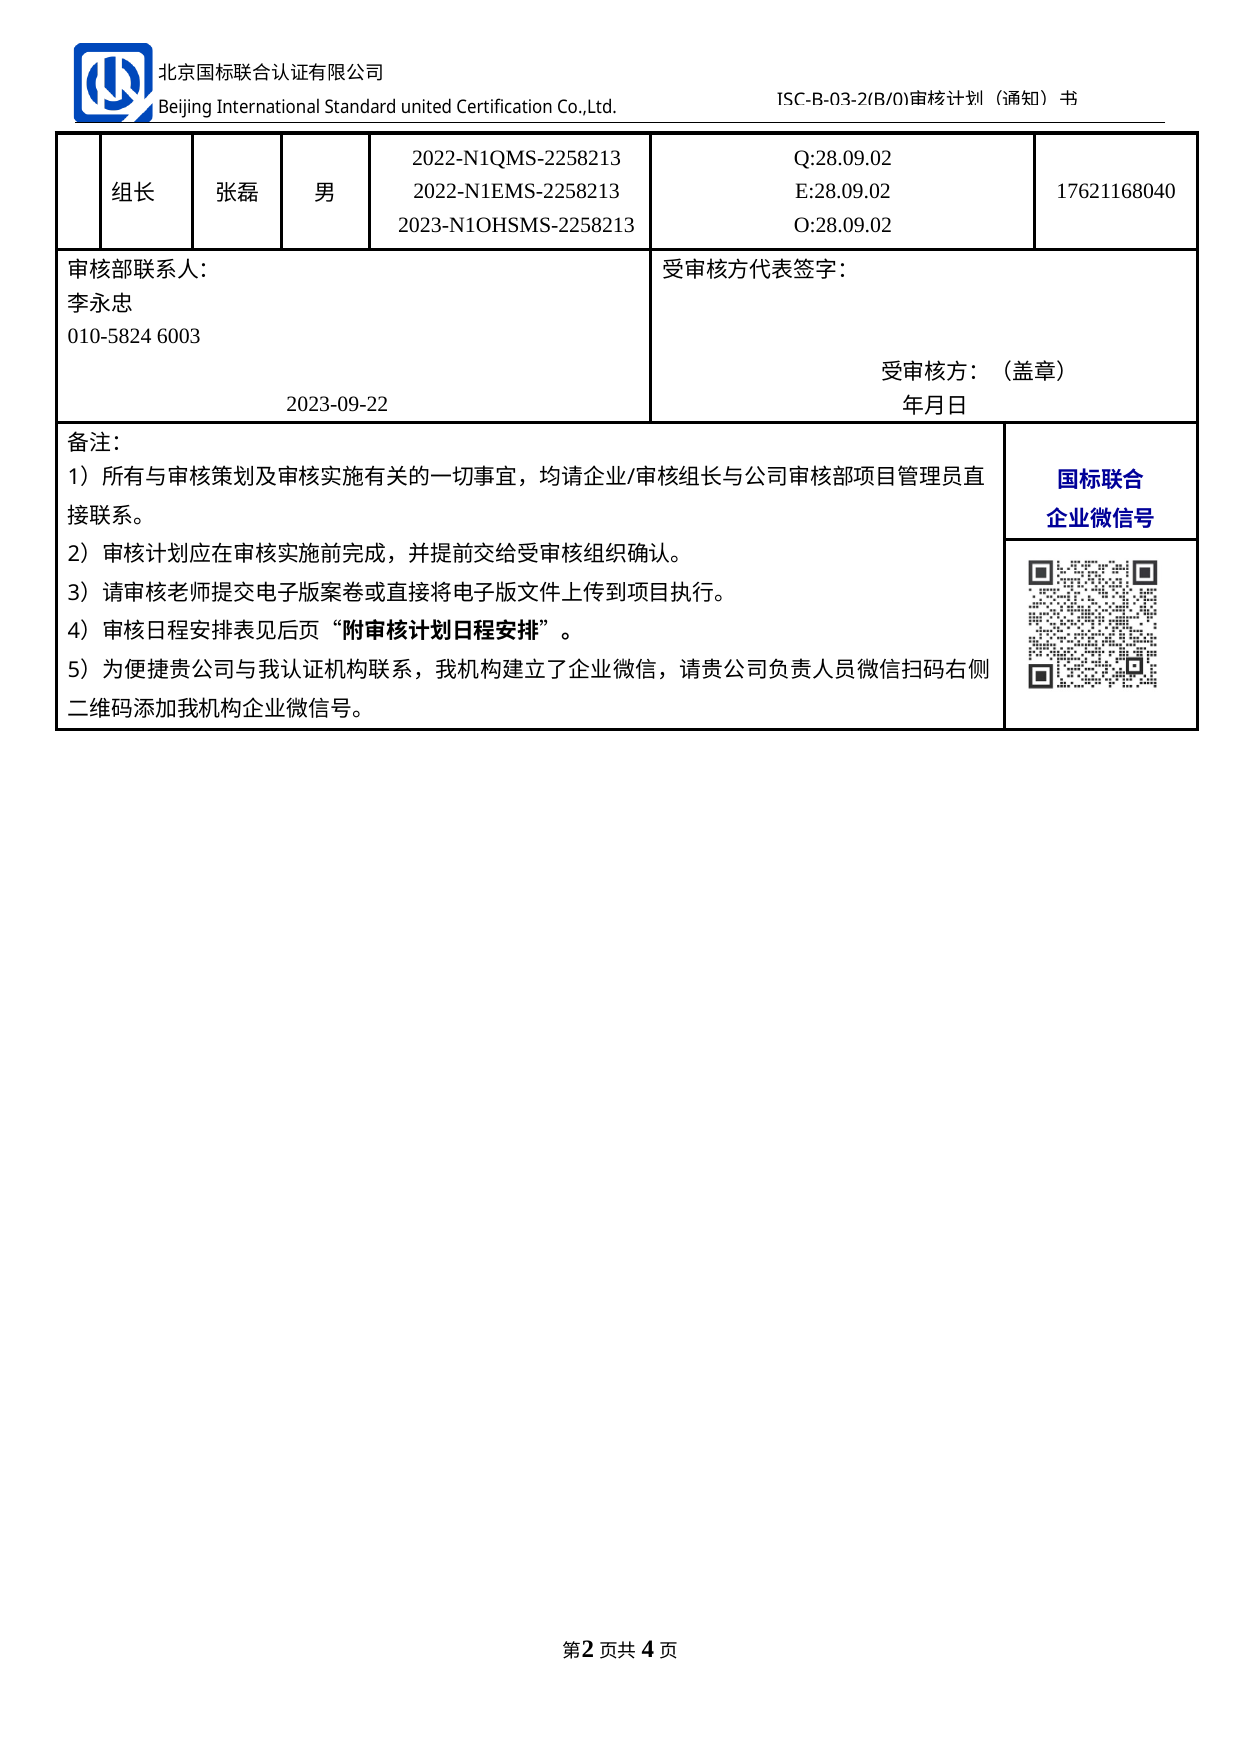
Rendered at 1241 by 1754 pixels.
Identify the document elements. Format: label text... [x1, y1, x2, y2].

table_cell 审核部联系人： 李永忠 010-5824 6003 2023-09-22 [58, 251, 649, 421]
table_cell 备注： 1）所有与审核策划及审核实施有关的一切事宜，均请企业/审核组长与公司审核部项目管理员直接联系。 2）审核计划应在审核实施前完成，并提前交给受审核组织确认。 3）请审核老师提交电子版案卷或直接将电子版文件上传到项目执行。 4）审核日程安排表见后页“附审核计划日程安排”。 5）为便捷贵公司与我认证机构联系，我机构建立了企业微信，请贵公司负责人员微信扫码右侧二维码添加我机构企业微信号。 [58, 424, 1003, 728]
picture [73, 43, 153, 123]
table_cell 17621168040 [1036, 135, 1196, 248]
picture [1020, 554, 1166, 698]
table_cell [1006, 541, 1196, 728]
table_cell Q:28.09.02 E:28.09.02 O:28.09.02 [652, 135, 1033, 248]
table_cell 国标联合 企业微信号 [1006, 424, 1196, 538]
table_cell 男 [283, 135, 368, 248]
table_cell 组长 [102, 135, 191, 248]
table_cell 张磊 [194, 135, 280, 248]
table_cell 2022-N1QMS-2258213 2022-N1EMS-2258213 2023-N1OHSMS-2258213 [371, 135, 649, 248]
table_cell 受审核方代表签字： 受审核方：（盖章） 年月日 [652, 251, 1196, 421]
table_cell [58, 135, 99, 248]
